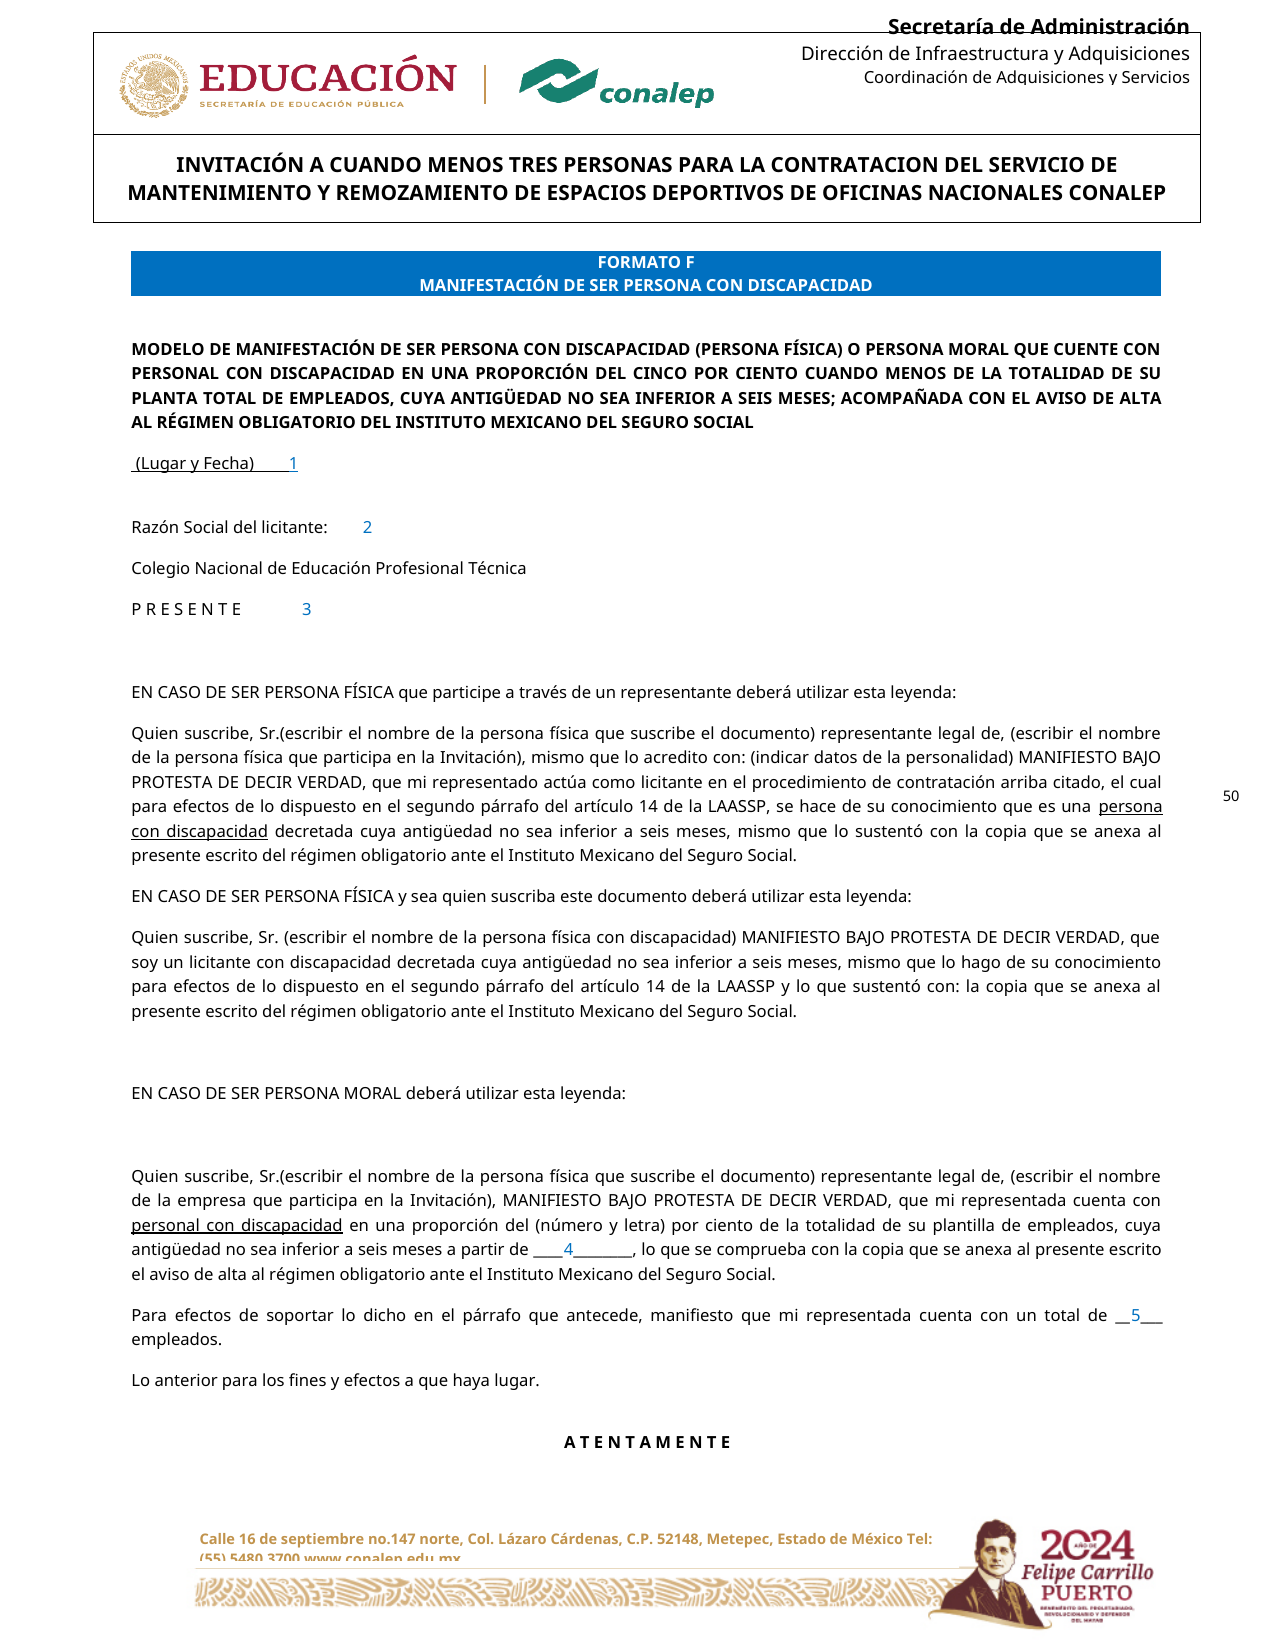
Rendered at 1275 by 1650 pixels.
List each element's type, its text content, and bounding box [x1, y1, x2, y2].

text Lo anterior para los fines y efectos a que haya lugar. [131, 1369, 1162, 1392]
text EN CASO DE SER PERSONA FÍSICA y sea quien suscriba este documento deberá utilizar esta leyenda: [131, 885, 1162, 908]
text FORMATO F [131, 251, 1161, 273]
text P R E S E N T E 3 [131, 598, 1162, 621]
text EN CASO DE SER PERSONA MORAL deberá utilizar esta leyenda: [131, 1082, 1162, 1104]
picture [501, 46, 751, 119]
text MODELO DE MANIFESTACIÓN DE SER PERSONA CON DISCAPACIDAD (PERSONA FÍSICA) O PERSONA MORAL QUE CUENTE CON PERSONAL CON DISCAPACIDAD EN UNA PROPORCIÓN DEL CINCO POR CIENTO CUANDO MENOS DE LA TOTALIDAD DE SU PLANTA TOTAL DE EMPLEADOS, CUYA ANTIGÜEDAD NO SEA INFERIOR A SEIS MESES; ACOMPAÑADA CON EL AVISO DE ALTA AL RÉGIMEN OBLIGATORIO DEL INSTITUTO MEXICANO DEL SEGURO SOCIAL [131, 337, 1162, 433]
text Quien suscribe, Sr.(escribir el nombre de la persona física que suscribe el documento) representante legal de, (escribir el nombre de la empresa que participa en la Invitación), MANIFIESTO BAJO PROTESTA DE DECIR VERDAD, que mi representada cuenta con personal con discapacidad en una proporción del (número y letra) por ciento de la totalidad de su plantilla de empleados, cuya antigüedad no sea inferior a seis meses a partir de ____4________, lo que se comprueba con la copia que se anexa al presente escrito el aviso de alta al régimen obligatorio ante el Instituto Mexicano del Seguro Social. [131, 1164, 1162, 1285]
picture [119, 53, 457, 118]
text (Lugar y Fecha) 1 [131, 452, 1162, 474]
text EN CASO DE SER PERSONA FÍSICA que participe a través de un representante deberá utilizar esta leyenda: [131, 680, 1162, 703]
text Quien suscribe, Sr.(escribir el nombre de la persona física que suscribe el documento) representante legal de, (escribir el nombre de la persona física que participa en la Invitación), mismo que lo acredito con: (indicar datos de la personalidad) MANIFIESTO BAJO PROTESTA DE DECIR VERDAD, que mi representado actúa como licitante en el procedimiento de contratación arriba citado, el cual para efectos de lo dispuesto en el segundo párrafo del artículo 14 de la LAASSP, se hace de su conocimiento que es una persona con discapacidad decretada cuya antigüedad no sea inferior a seis meses, mismo que lo sustentó con la copia que se anexa al presente escrito del régimen obligatorio ante el Instituto Mexicano del Seguro Social. [131, 721, 1162, 867]
text A T E N T A M E N T E [131, 1431, 1162, 1454]
text Razón Social del licitante: 2 [131, 516, 1162, 538]
picture [85, 1496, 1261, 1650]
text Para efectos de soportar lo dicho en el párrafo que antecede, manifiesto que mi representada cuenta con un total de __5___ empleados. [131, 1303, 1162, 1350]
text MANIFESTACIÓN DE SER PERSONA CON DISCAPACIDAD [131, 273, 1161, 296]
text Colegio Nacional de Educación Profesional Técnica [131, 557, 1162, 579]
text Quien suscribe, Sr. (escribir el nombre de la persona física con discapacidad) MANIFIESTO BAJO PROTESTA DE DECIR VERDAD, que soy un licitante con discapacidad decretada cuya antigüedad no sea inferior a seis meses, mismo que lo hago de su conocimiento para efectos de lo dispuesto en el segundo párrafo del artículo 14 de la LAASSP y lo que sustentó con: la copia que se anexa al presente escrito del régimen obligatorio ante el Instituto Mexicano del Seguro Social. [131, 926, 1162, 1022]
